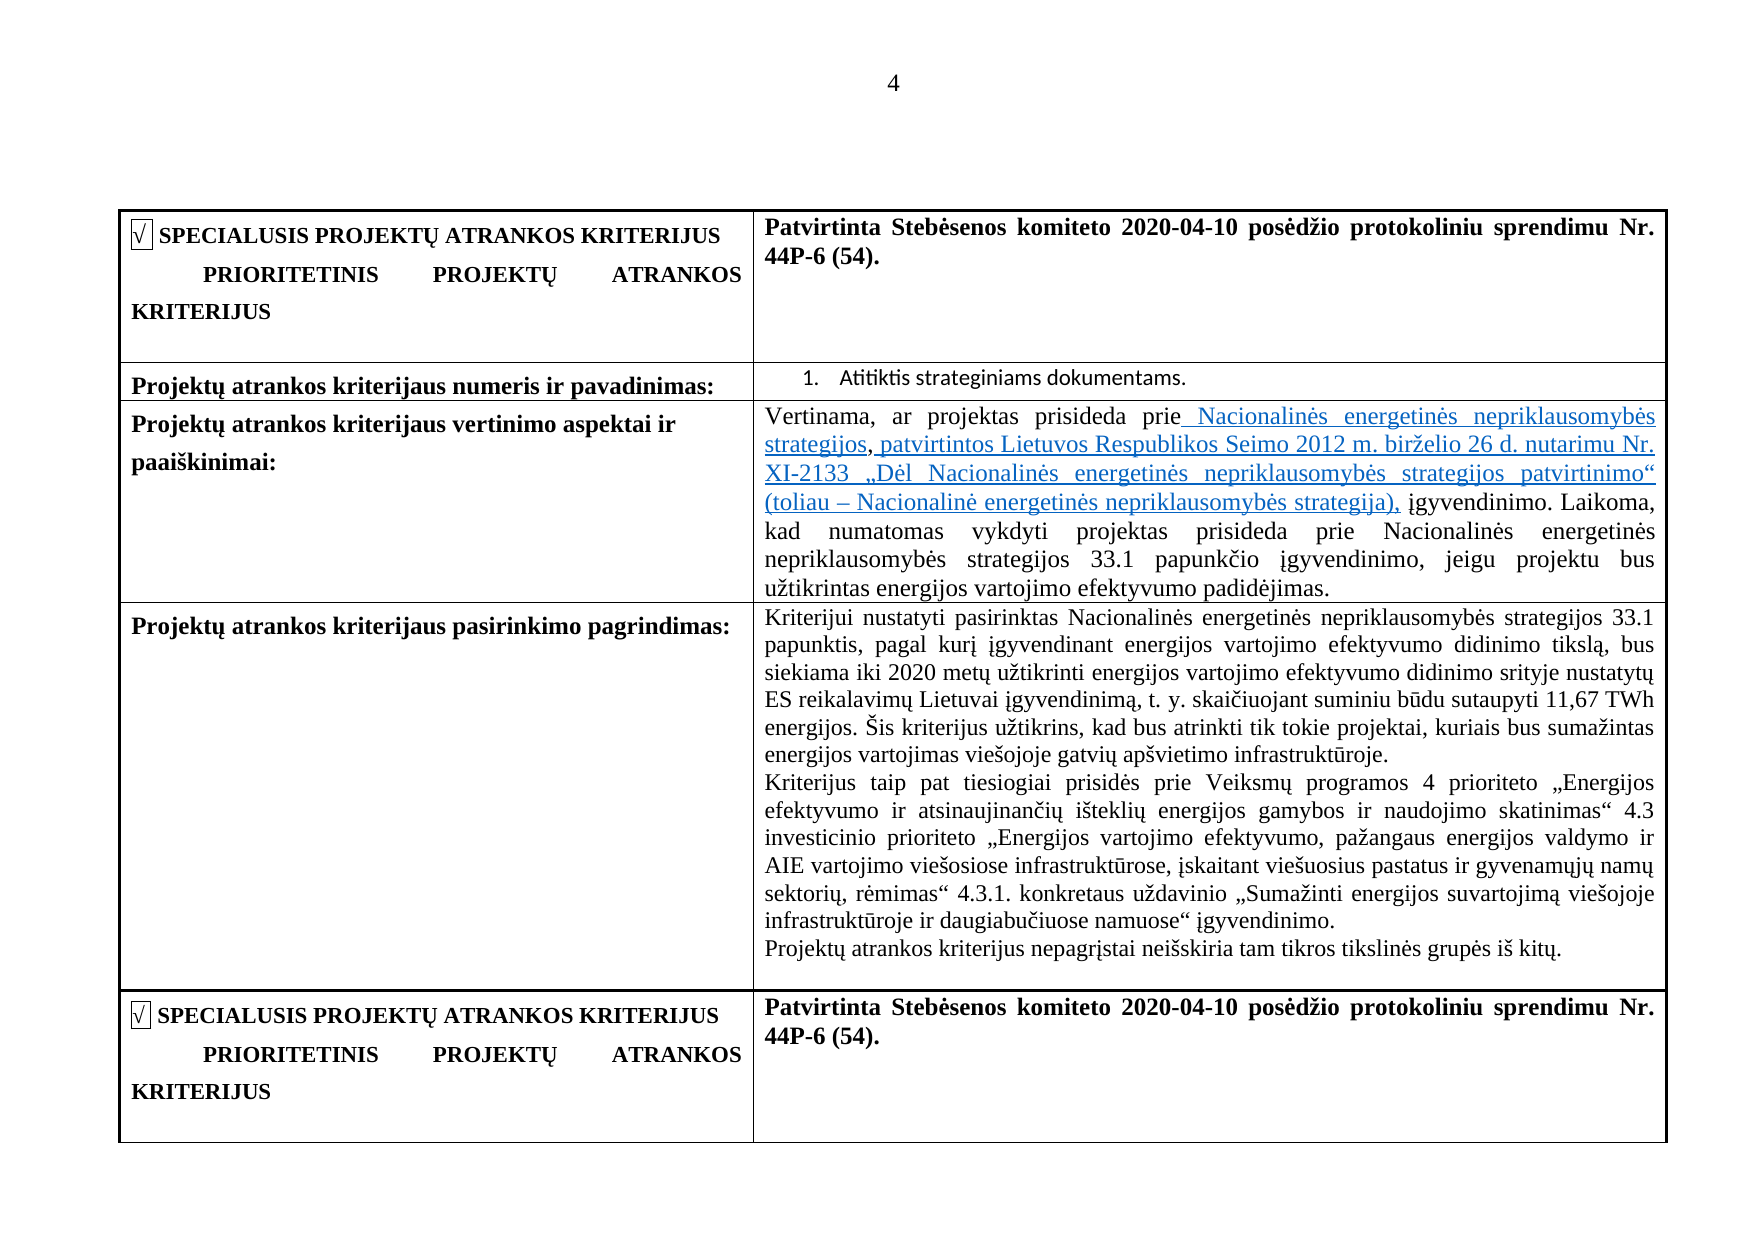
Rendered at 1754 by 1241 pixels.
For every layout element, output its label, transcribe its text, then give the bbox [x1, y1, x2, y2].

table_cell Vertinama, ar projektas prisideda prie Nacionalinės energetinės nepriklausomybės strategijos, patvirtintos Lietuvos Respublikos Seimo 2012 m. birželio 26 d. nutarimu Nr. XI-2133 „Dėl Nacionalinės energetinės nepriklausomybės strategijos patvirtinimo“ (toliau – Nacionalinė energetinės nepriklausomybės strategija), įgyvendinimo. Laikoma, kad numatomas vykdyti projektas prisideda prie Nacionalinės energetinės nepriklausomybės strategijos 33.1 papunkčio įgyvendinimo, jeigu projektu bus užtikrintas energijos vartojimo efektyvumo padidėjimas. [754, 401, 1665, 602]
table_header √ SPECIALUSIS PROJEKTŲ ATRANKOS KRITERIJUS PRIORITETINIS PROJEKTŲ ATRANKOS KRITERIJUS [121, 212, 753, 362]
table_cell Patvirtinta Stebėsenos komiteto 2020-04-10 posėdžio protokoliniu sprendimu Nr. 44P-6 (54). [754, 992, 1665, 1142]
table_cell Atitiktis strateginiams dokumentams. [754, 363, 1665, 400]
table_header Patvirtinta Stebėsenos komiteto 2020-04-10 posėdžio protokoliniu sprendimu Nr. 44P-6 (54). [754, 212, 1665, 362]
table_cell Projektų atrankos kriterijaus numeris ir pavadinimas: [121, 363, 753, 400]
table_cell Projektų atrankos kriterijaus vertinimo aspektai ir paaiškinimai: [121, 401, 753, 602]
table_cell √ SPECIALUSIS PROJEKTŲ ATRANKOS KRITERIJUS PRIORITETINIS PROJEKTŲ ATRANKOS KRITERIJUS [121, 992, 753, 1142]
table_cell Kriterijui nustatyti pasirinktas Nacionalinės energetinės nepriklausomybės strategijos 33.1 papunktis, pagal kurį įgyvendinant energijos vartojimo efektyvumo didinimo tikslą, bus siekiama iki 2020 metų užtikrinti energijos vartojimo efektyvumo didinimo srityje nustatytų ES reikalavimų Lietuvai įgyvendinimą, t. y. skaičiuojant suminiu būdu sutaupyti 11,67 TWh energijos. Šis kriterijus užtikrins, kad bus atrinkti tik tokie projektai, kuriais bus sumažintas energijos vartojimas viešojoje gatvių apšvietimo infrastruktūroje. Kriterijus taip pat tiesiogiai prisidės prie Veiksmų programos 4 prioriteto „Energijos efektyvumo ir atsinaujinančių išteklių energijos gamybos ir naudojimo skatinimas“ 4.3 investicinio prioriteto „Energijos vartojimo efektyvumo, pažangaus energijos valdymo ir AIE vartojimo viešosiose infrastruktūrose, įskaitant viešuosius pastatus ir gyvenamųjų namų sektorių, rėmimas“ 4.3.1. konkretaus uždavinio „Sumažinti energijos suvartojimą viešojoje infrastruktūroje ir daugiabučiuose namuose“ įgyvendinimo. Projektų atrankos kriterijus nepagrįstai neišskiria tam tikros tikslinės grupės iš kitų. [754, 603, 1665, 989]
table_cell Projektų atrankos kriterijaus pasirinkimo pagrindimas: [121, 603, 753, 989]
